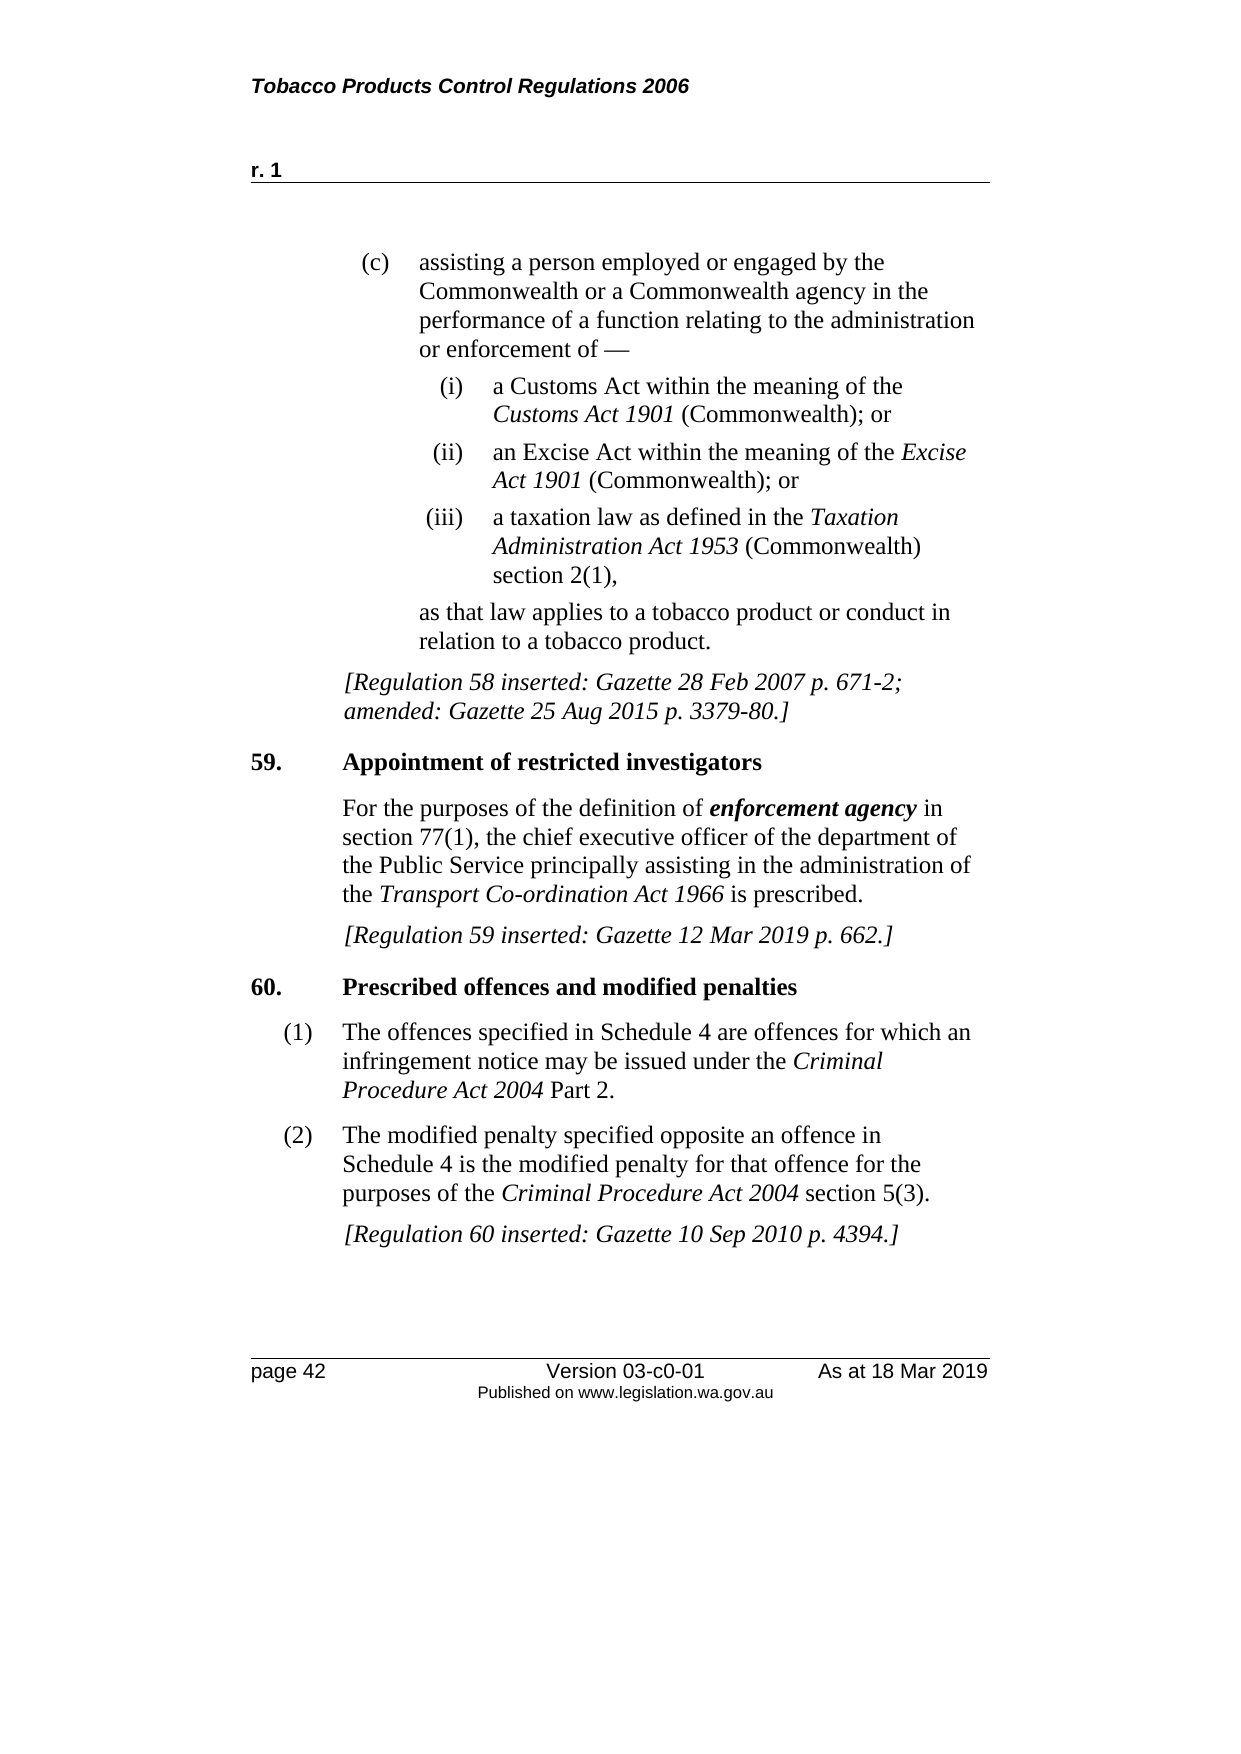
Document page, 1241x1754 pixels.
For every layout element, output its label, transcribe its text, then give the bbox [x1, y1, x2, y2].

subtitle 59. Appointment of restricted investigators [251, 747, 990, 776]
text (ii) an Excise Act within the meaning of the Excise Act 1901 (Commonwealth); or [251, 437, 990, 494]
text (i) a Customs Act within the meaning of the Customs Act 1901 (Commonwealth); or [251, 371, 990, 428]
text (1) The offences specified in Schedule 4 are offences for which an infringement notice may be issued under the Criminal Procedure Act 2004 Part 2. [251, 1017, 990, 1104]
text For the purposes of the definition of enforcement agency in section 77(1), the chief executive officer of the department of the Public Service principally assisting in the administration of the Transport Co-ordination Act 1966 is prescribed. [251, 793, 990, 908]
text [Regulation 59 inserted: Gazette 12 Mar 2019 p. 662.] [251, 920, 990, 949]
subtitle 60. Prescribed offences and modified penalties [251, 972, 990, 1001]
text (iii) a taxation law as defined in the Taxation Administration Act 1953 (Commonwealth) section 2(1), [251, 502, 990, 589]
text (2) The modified penalty specified opposite an offence in Schedule 4 is the modified penalty for that offence for the purposes of the Criminal Procedure Act 2004 section 5(3). [251, 1120, 990, 1207]
text (c) assisting a person employed or engaged by the Commonwealth or a Commonwealth agency in the performance of a function relating to the administration or enforcement of — [251, 247, 990, 362]
text as that law applies to a tobacco product or conduct in relation to a tobacco product. [251, 597, 990, 654]
text [Regulation 60 inserted: Gazette 10 Sep 2010 p. 4394.] [251, 1219, 990, 1248]
text [Regulation 58 inserted: Gazette 28 Feb 2007 p. 671-2; amended: Gazette 25 Aug 2015 p. 3379-80.] [251, 667, 990, 724]
